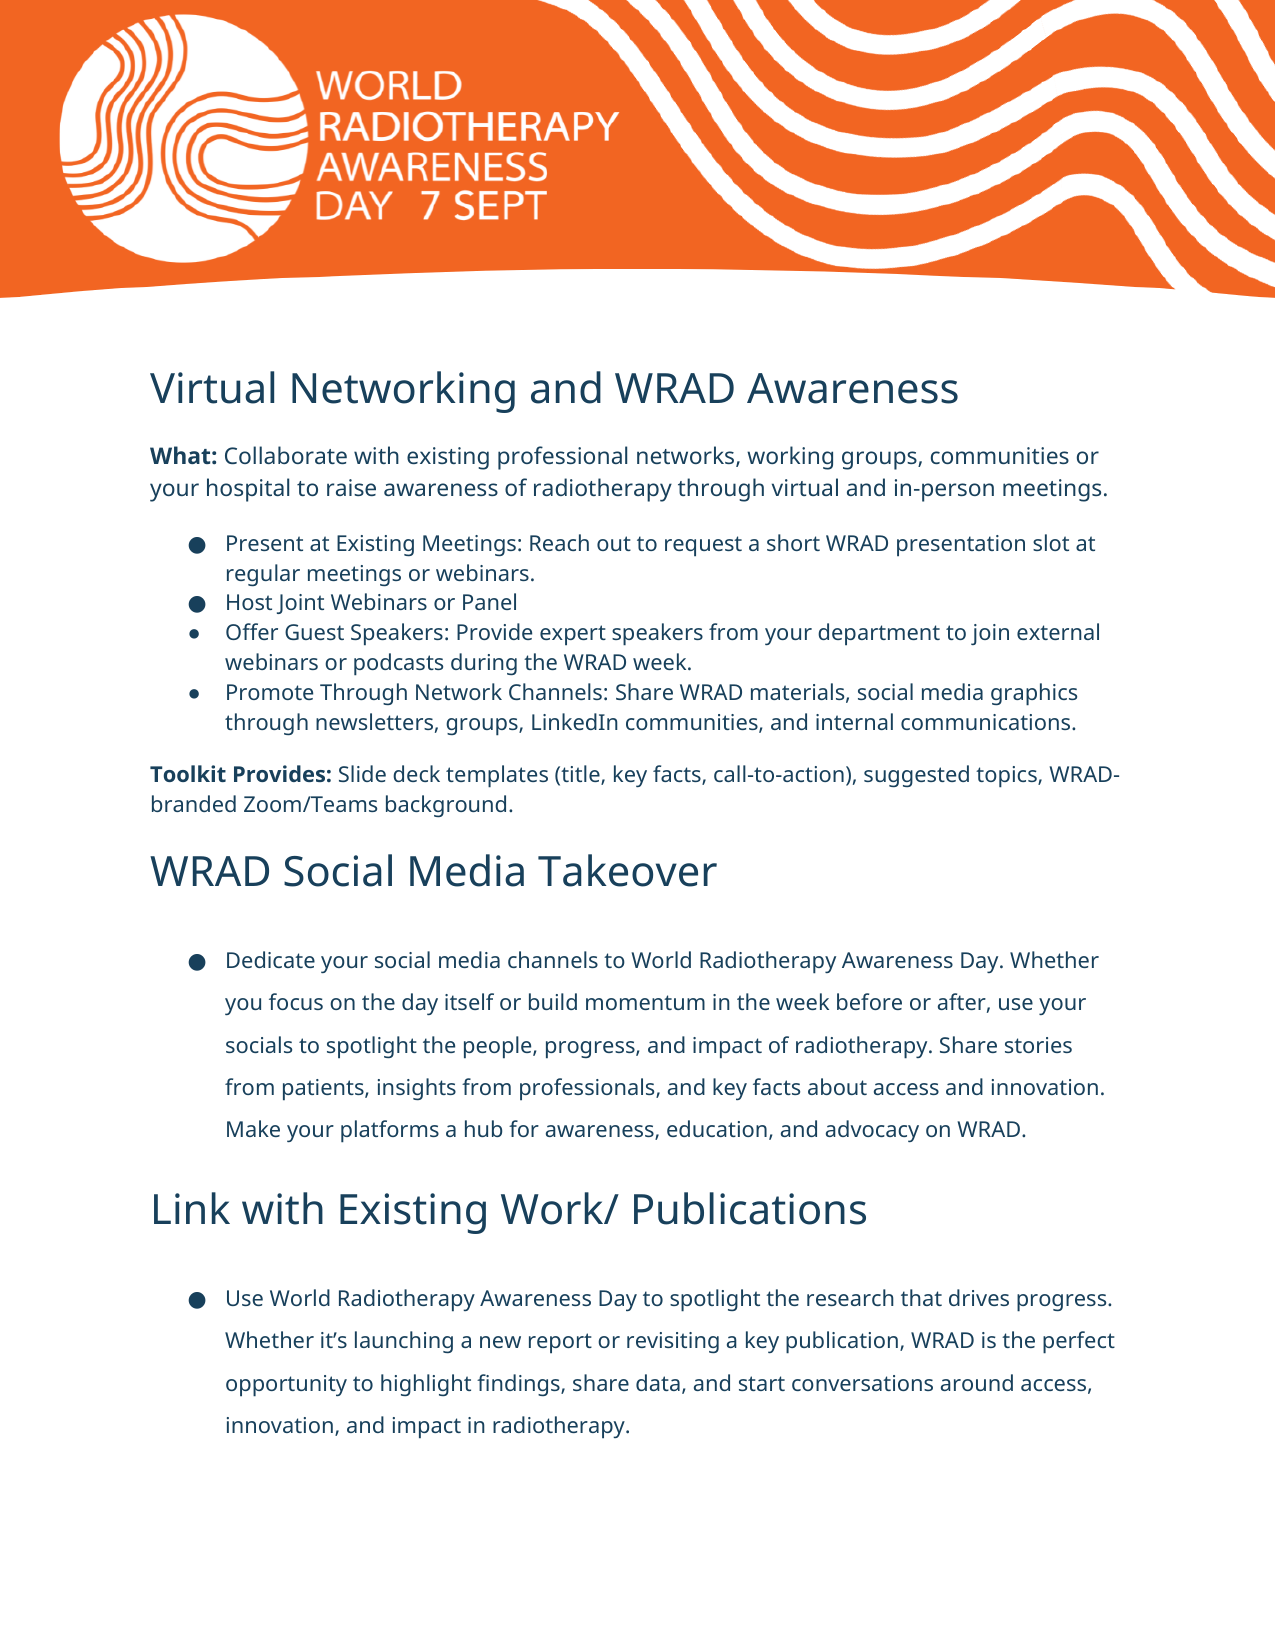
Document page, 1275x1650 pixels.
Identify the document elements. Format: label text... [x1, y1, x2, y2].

list Present at Existing Meetings: Reach out to request a short WRAD presentation slot at regular meetings or webinars. [187, 528, 1125, 587]
list Dedicate your social media channels to World Radiotherapy Awareness Day. Whether you focus on the day itself or build momentum in the week before or after, use your socials to spotlight the people, progress, and impact of radiotherapy. Share stories from patients, insights from professionals, and key facts about access and innovation. Make your platforms a hub for awareness, education, and advocacy on WRAD. [187, 945, 1125, 1144]
list Host Joint Webinars or Panel [187, 587, 1125, 617]
picture [0, 0, 1275, 1650]
list Promote Through Network Channels: Share WRAD materials, social media graphics through newsletters, groups, LinkedIn communities, and internal communications. [187, 677, 1125, 736]
subtitle Virtual Networking and WRAD Awareness [150, 358, 1125, 415]
text What: Collaborate with existing professional networks, working groups, communities or your hospital to raise awareness of radiotherapy through virtual and in-person meetings. [150, 440, 1125, 503]
text Toolkit Provides: Slide deck templates (title, key facts, call-to-action), suggested topics, WRAD-branded Zoom/Teams background. [150, 759, 1125, 819]
subtitle Link with Existing Work/ Publications [150, 1179, 1125, 1236]
list Use World Radiotherapy Awareness Day to spotlight the research that drives progress. Whether it’s launching a new report or revisiting a key publication, WRAD is the perfect opportunity to highlight findings, share data, and start conversations around access, innovation, and impact in radiotherapy. [187, 1283, 1125, 1439]
list Offer Guest Speakers: Provide expert speakers from your department to join external webinars or podcasts during the WRAD week. [187, 617, 1125, 677]
subtitle WRAD Social Media Takeover [150, 842, 1125, 898]
